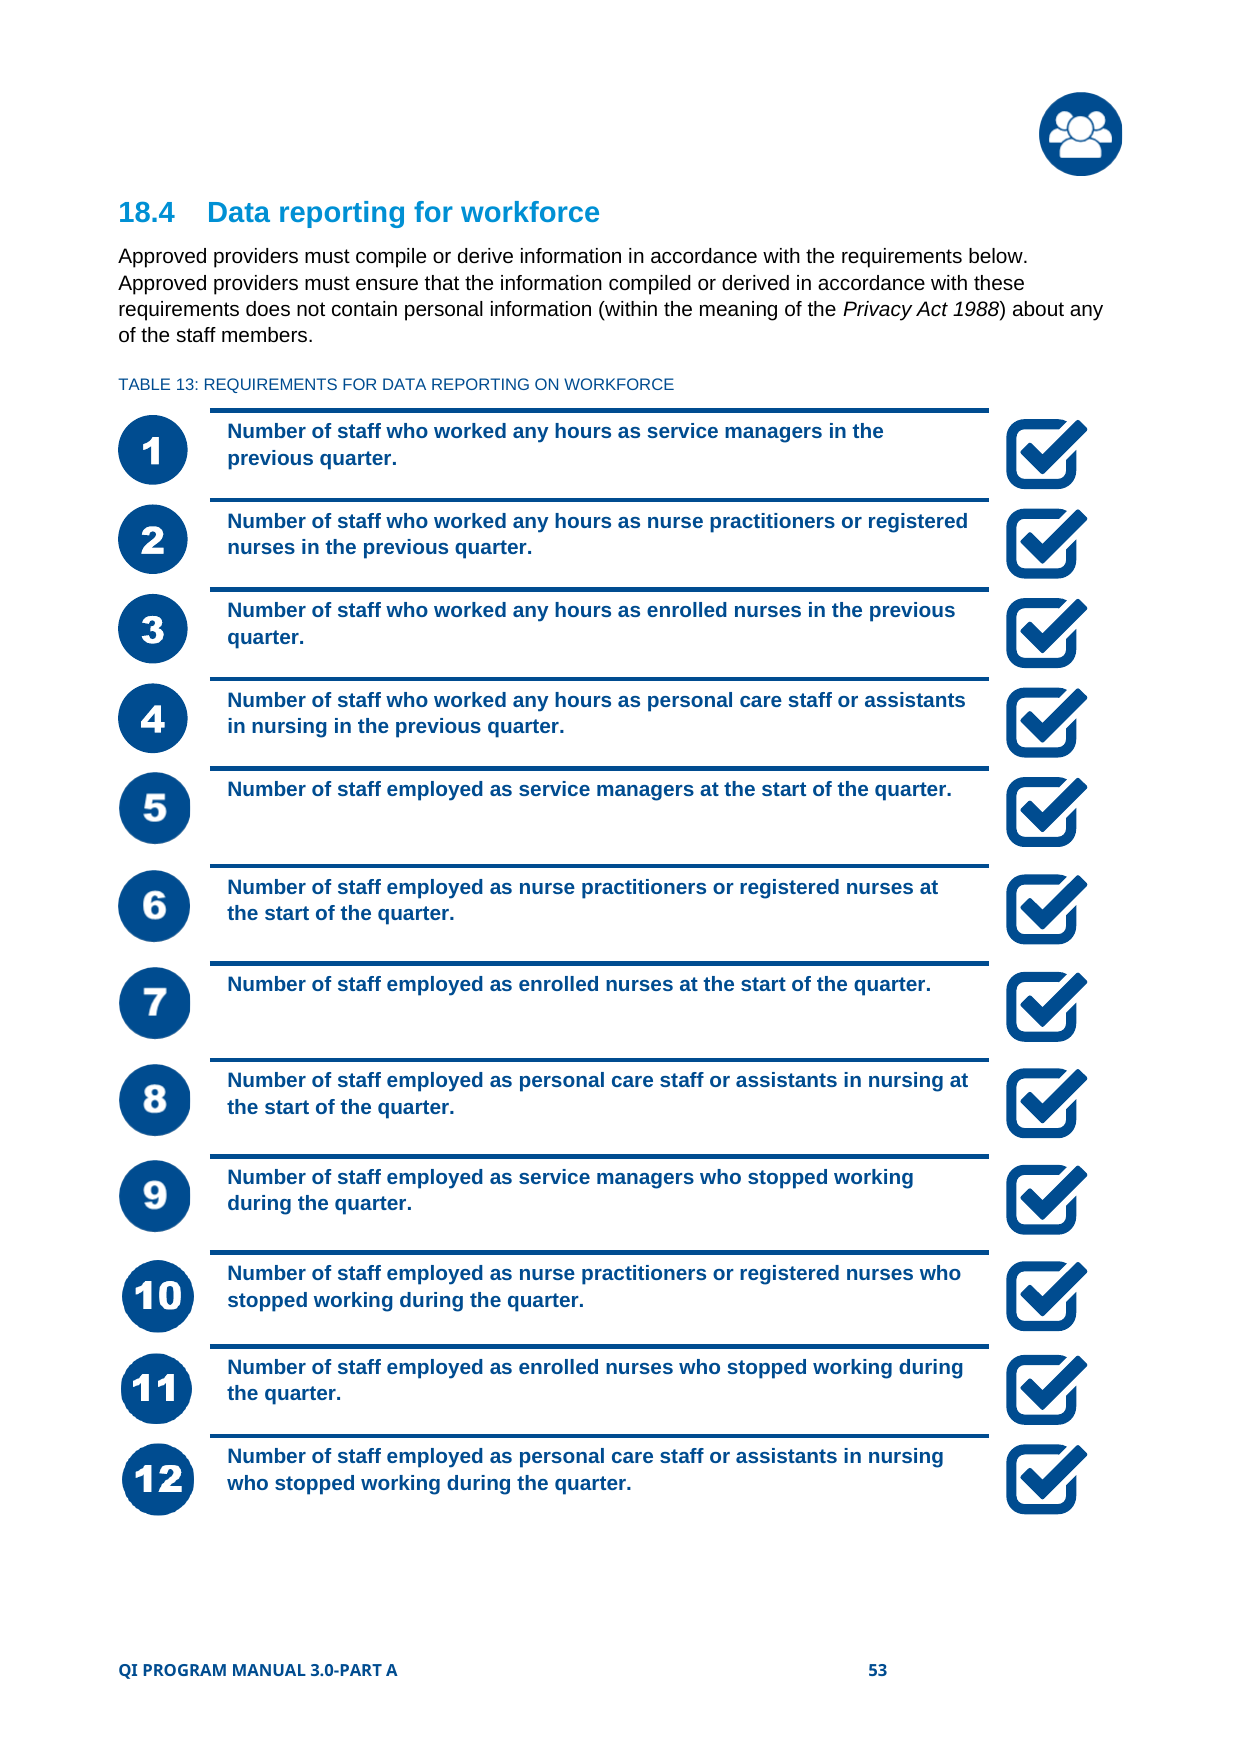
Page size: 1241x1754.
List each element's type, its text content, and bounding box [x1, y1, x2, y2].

table_cell Number of staff employed as enrolled nurses at the start of the quarter. [210, 966, 989, 1057]
picture [118, 967, 191, 1049]
table_cell Number of staff who worked any hours as enrolled nurses in the previous quarter. [210, 592, 989, 677]
subtitle Data reporting for workforce [118, 195, 1122, 228]
table_cell [989, 1250, 1111, 1344]
picture [118, 1440, 197, 1516]
table_header [989, 408, 1111, 498]
picture [118, 1350, 193, 1424]
table_cell Number of staff employed as personal care staff or assistants in nursing who stopped working during the quarter. [210, 1438, 989, 1524]
table_cell [107, 1058, 210, 1154]
table_cell [107, 677, 210, 766]
table_cell [107, 498, 210, 587]
table_cell [989, 1344, 1111, 1433]
picture [118, 772, 191, 855]
text Table 25: Requirements for data reporting on workforce [118, 375, 1122, 394]
table_cell [107, 1344, 210, 1433]
table_cell [989, 1058, 1111, 1154]
table_cell Number of staff employed as nurse practitioners or registered nurses who stopped working during the quarter. [210, 1255, 989, 1344]
table_cell [107, 961, 210, 1057]
table_header Number of staff who worked any hours as service managers in the previous quarter. [210, 413, 989, 498]
table_cell [107, 864, 210, 961]
table_cell [989, 498, 1111, 587]
table_cell [989, 1434, 1111, 1524]
table_cell [107, 766, 210, 863]
picture [1039, 92, 1123, 176]
table_cell [107, 1250, 210, 1344]
table_header [107, 408, 210, 498]
table_cell [989, 864, 1111, 961]
picture [118, 1064, 191, 1146]
picture [118, 870, 191, 953]
text Approved providers must compile or derive information in accordance with the requirements below. Approved providers must ensure that the information compiled or derived in accordance with these requirements does not contain personal information (within the meaning of the Privacy Act 1988) about any of the staff members. [118, 244, 1122, 347]
table_cell Number of staff employed as enrolled nurses who stopped working during the quarter. [210, 1349, 989, 1433]
table_cell [107, 1154, 210, 1250]
table_cell [989, 961, 1111, 1057]
table_cell Number of staff employed as personal care staff or assistants in nursing at the start of the quarter. [210, 1062, 989, 1154]
table_cell Number of staff employed as service managers at the start of the quarter. [210, 771, 989, 863]
table_cell [107, 1434, 210, 1524]
table_cell [989, 766, 1111, 863]
picture [118, 1160, 191, 1242]
table_cell Number of staff employed as service managers who stopped working during the quarter. [210, 1159, 989, 1250]
table_cell [989, 587, 1111, 677]
table_cell Number of staff who worked any hours as personal care staff or assistants in nursing in the previous quarter. [210, 681, 989, 766]
table_cell [989, 1154, 1111, 1250]
table_cell [107, 587, 210, 677]
table_cell [989, 677, 1111, 766]
picture [118, 1257, 195, 1336]
table_cell Number of staff employed as nurse practitioners or registered nurses at the start of the quarter. [210, 868, 989, 961]
table_cell Number of staff who worked any hours as nurse practitioners or registered nurses in the previous quarter. [210, 502, 989, 587]
